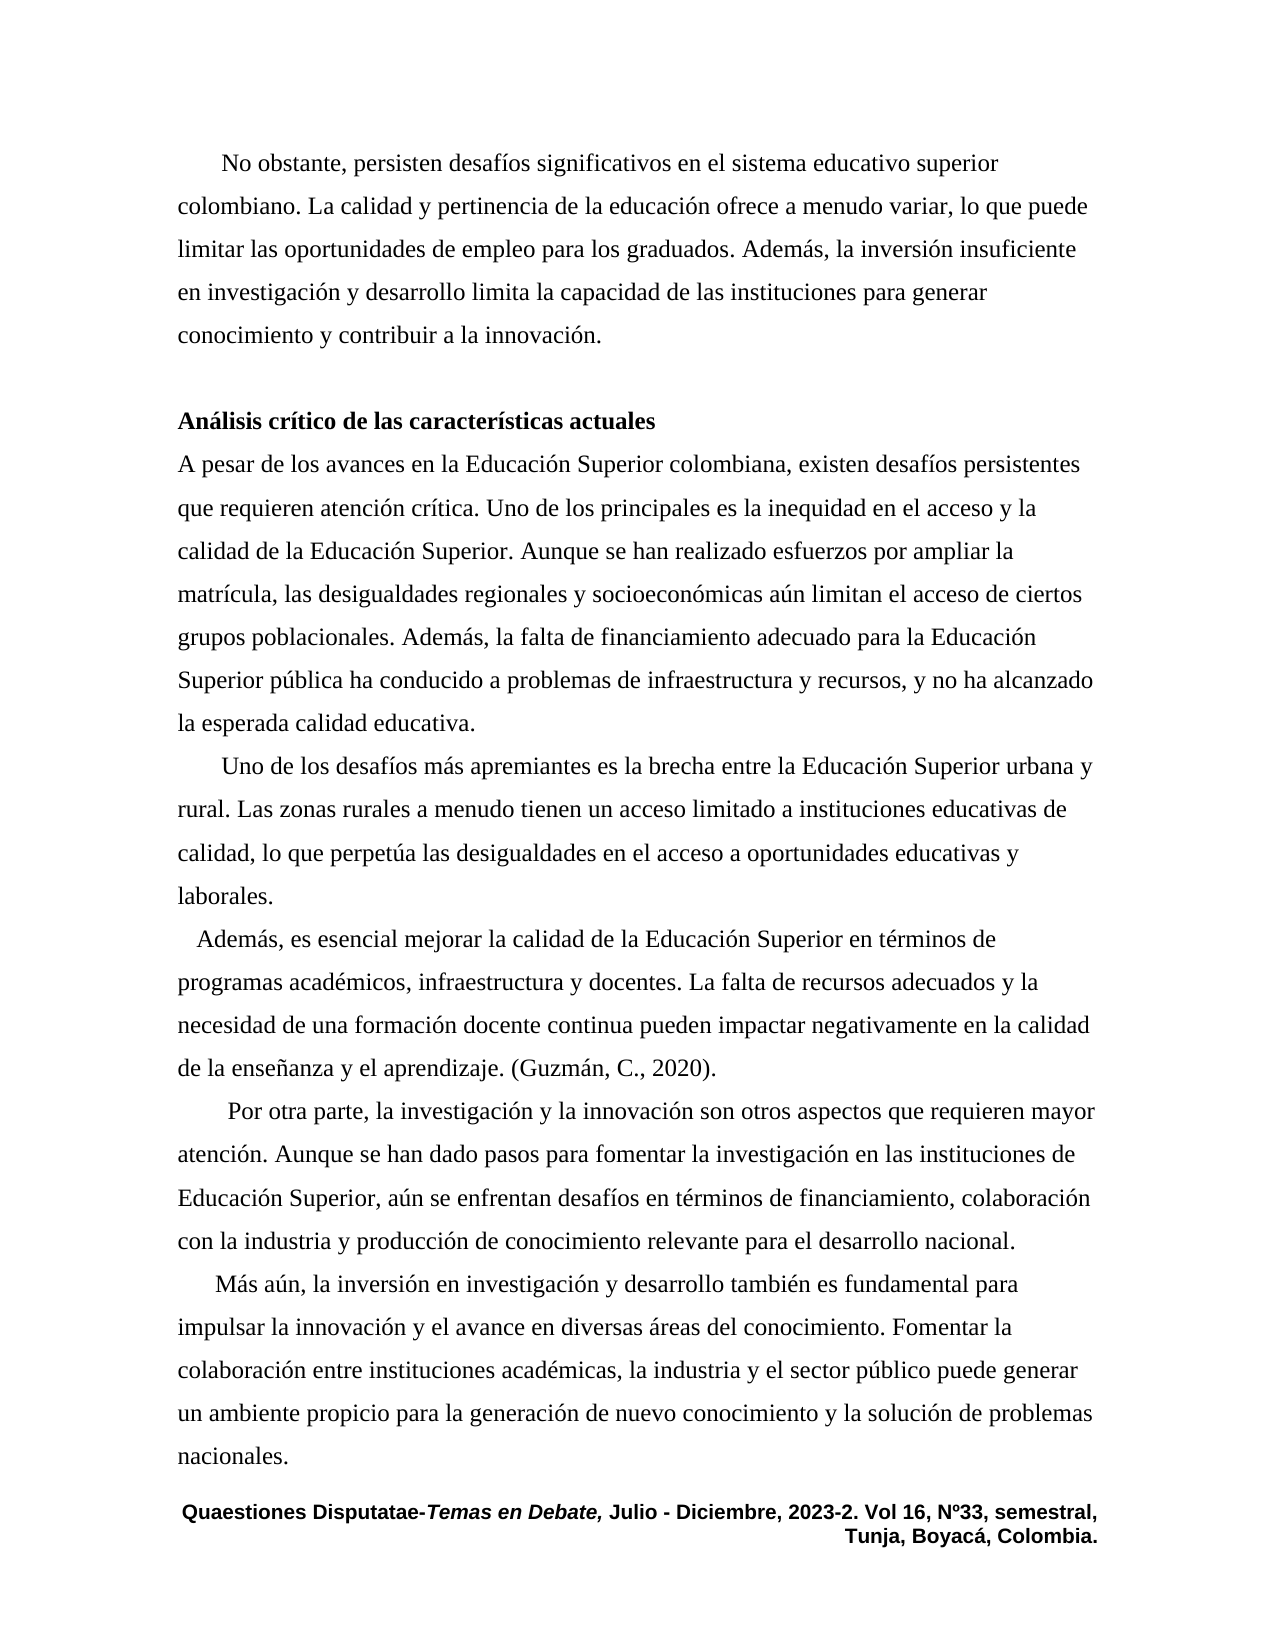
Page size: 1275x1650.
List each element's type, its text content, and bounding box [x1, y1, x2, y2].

text Además, es esencial mejorar la calidad de la Educación Superior en términos de programas académicos, infraestructura y docentes. La falta de recursos adecuados y la necesidad de una formación docente continua pueden impactar negativamente en la calidad de la enseñanza y el aprendizaje. (Guzmán, C., 2020). [177, 924, 1098, 1082]
text Por otra parte, la investigación y la innovación son otros aspectos que requieren mayor atención. Aunque se han dado pasos para fomentar la investigación en las instituciones de Educación Superior, aún se enfrentan desafíos en términos de financiamiento, colaboración con la industria y producción de conocimiento relevante para el desarrollo nacional. [177, 1096, 1098, 1254]
text Uno de los desafíos más apremiantes es la brecha entre la Educación Superior urbana y rural. Las zonas rurales a menudo tienen un acceso limitado a instituciones educativas de calidad, lo que perpetúa las desigualdades en el acceso a oportunidades educativas y laborales. [177, 751, 1098, 909]
text No obstante, persisten desafíos significativos en el sistema educativo superior colombiano. La calidad y pertinencia de la educación ofrece a menudo variar, lo que puede limitar las oportunidades de empleo para los graduados. Además, la inversión insuficiente en investigación y desarrollo limita la capacidad de las instituciones para generar conocimiento y contribuir a la innovación. [177, 148, 1098, 349]
text A pesar de los avances en la Educación Superior colombiana, existen desafíos persistentes que requieren atención crítica. Uno de los principales es la inequidad en el acceso y la calidad de la Educación Superior. Aunque se han realizado esfuerzos por ampliar la matrícula, las desigualdades regionales y socioeconómicas aún limitan el acceso de ciertos grupos poblacionales. Además, la falta de financiamiento adecuado para la Educación Superior pública ha conducido a problemas de infraestructura y recursos, y no ha alcanzado la esperada calidad educativa. [177, 449, 1098, 737]
text Más aún, la inversión en investigación y desarrollo también es fundamental para impulsar la innovación y el avance en diversas áreas del conocimiento. Fomentar la colaboración entre instituciones académicas, la industria y el sector público puede generar un ambiente propicio para la generación de nuevo conocimiento y la solución de problemas nacionales. [177, 1269, 1098, 1470]
text Análisis crítico de las características actuales [177, 406, 1098, 435]
